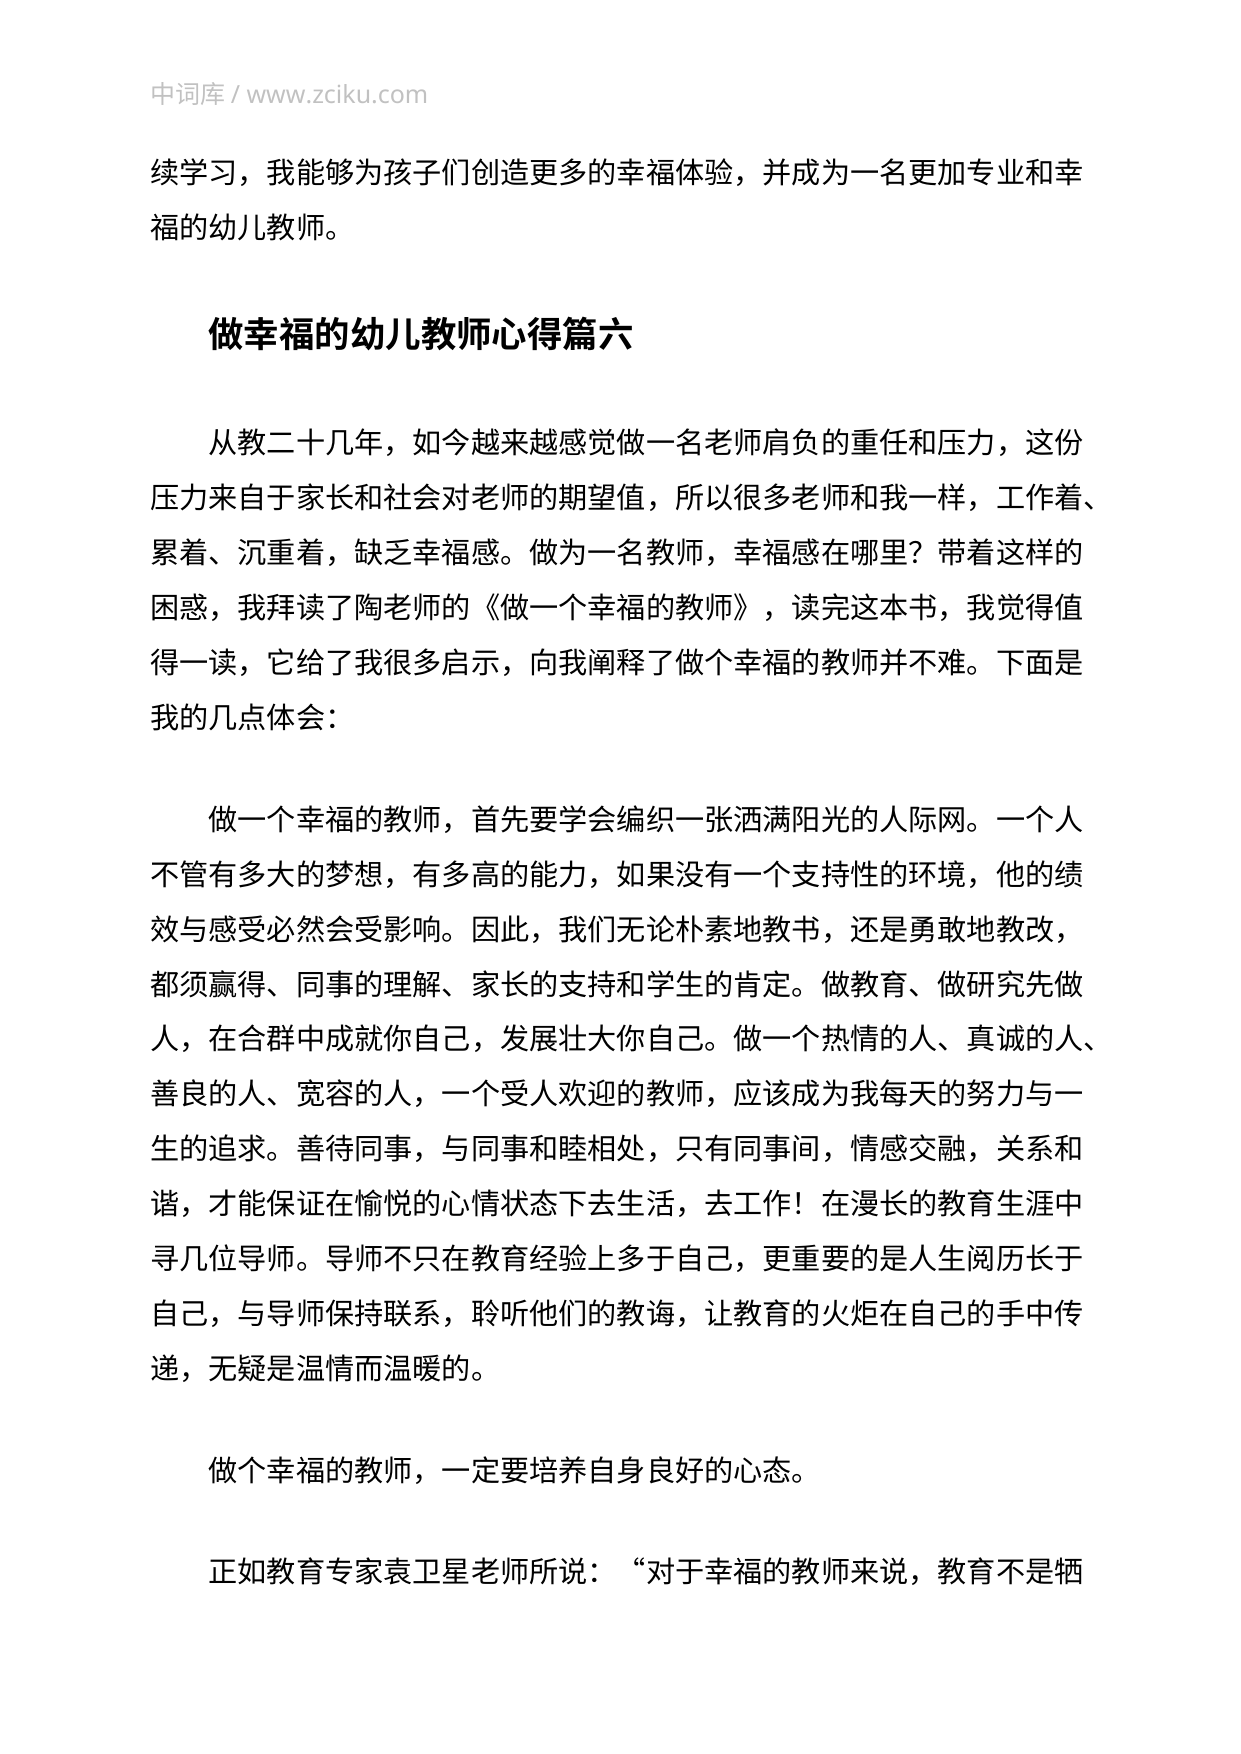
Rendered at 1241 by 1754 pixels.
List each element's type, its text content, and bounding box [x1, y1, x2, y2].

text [150, 1549, 1090, 1591]
text 从教二十几年，如今越来越感觉做一名老师肩负的重任和压力，这份压力来自于家长和社会对老师的期望值，所以很多老师和我一样，工作着、累着、沉重着，缺乏幸福感。做为一名教师，幸福感在哪里？带着这样的困惑，我拜读了陶老师的《做一个幸福的教师》，读完这本书，我觉得值得一读，它给了我很多启示，向我阐释了做个幸福的教师并不难。下面是我的几点体会： [150, 420, 1090, 737]
text 做一个幸福的教师，首先要学会编织一张洒满阳光的人际网。一个人不管有多大的梦想，有多高的能力，如果没有一个支持性的环境，他的绩效与感受必然会受影响。因此，我们无论朴素地教书，还是勇敢地教改，都须赢得、同事的理解、家长的支持和学生的肯定。做教育、做研究先做人，在合群中成就你自己，发展壮大你自己。做一个热情的人、真诚的人、善良的人、宽容的人，一个受人欢迎的教师，应该成为我每天的努力与一生的追求。善待同事，与同事和睦相处，只有同事间，情感交融，关系和谐，才能保证在愉悦的心情状态下去生活，去工作！在漫长的教育生涯中寻几位导师。导师不只在教育经验上多于自己，更重要的是人生阅历长于自己，与导师保持联系，聆听他们的教诲，让教育的火炬在自己的手中传递，无疑是温情而温暖的。 [150, 796, 1090, 1388]
text 做幸福的幼儿教师心得篇六 [150, 307, 1090, 358]
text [150, 150, 1090, 247]
text 做个幸福的教师，一定要培养自身良好的心态。 [150, 1447, 1090, 1489]
